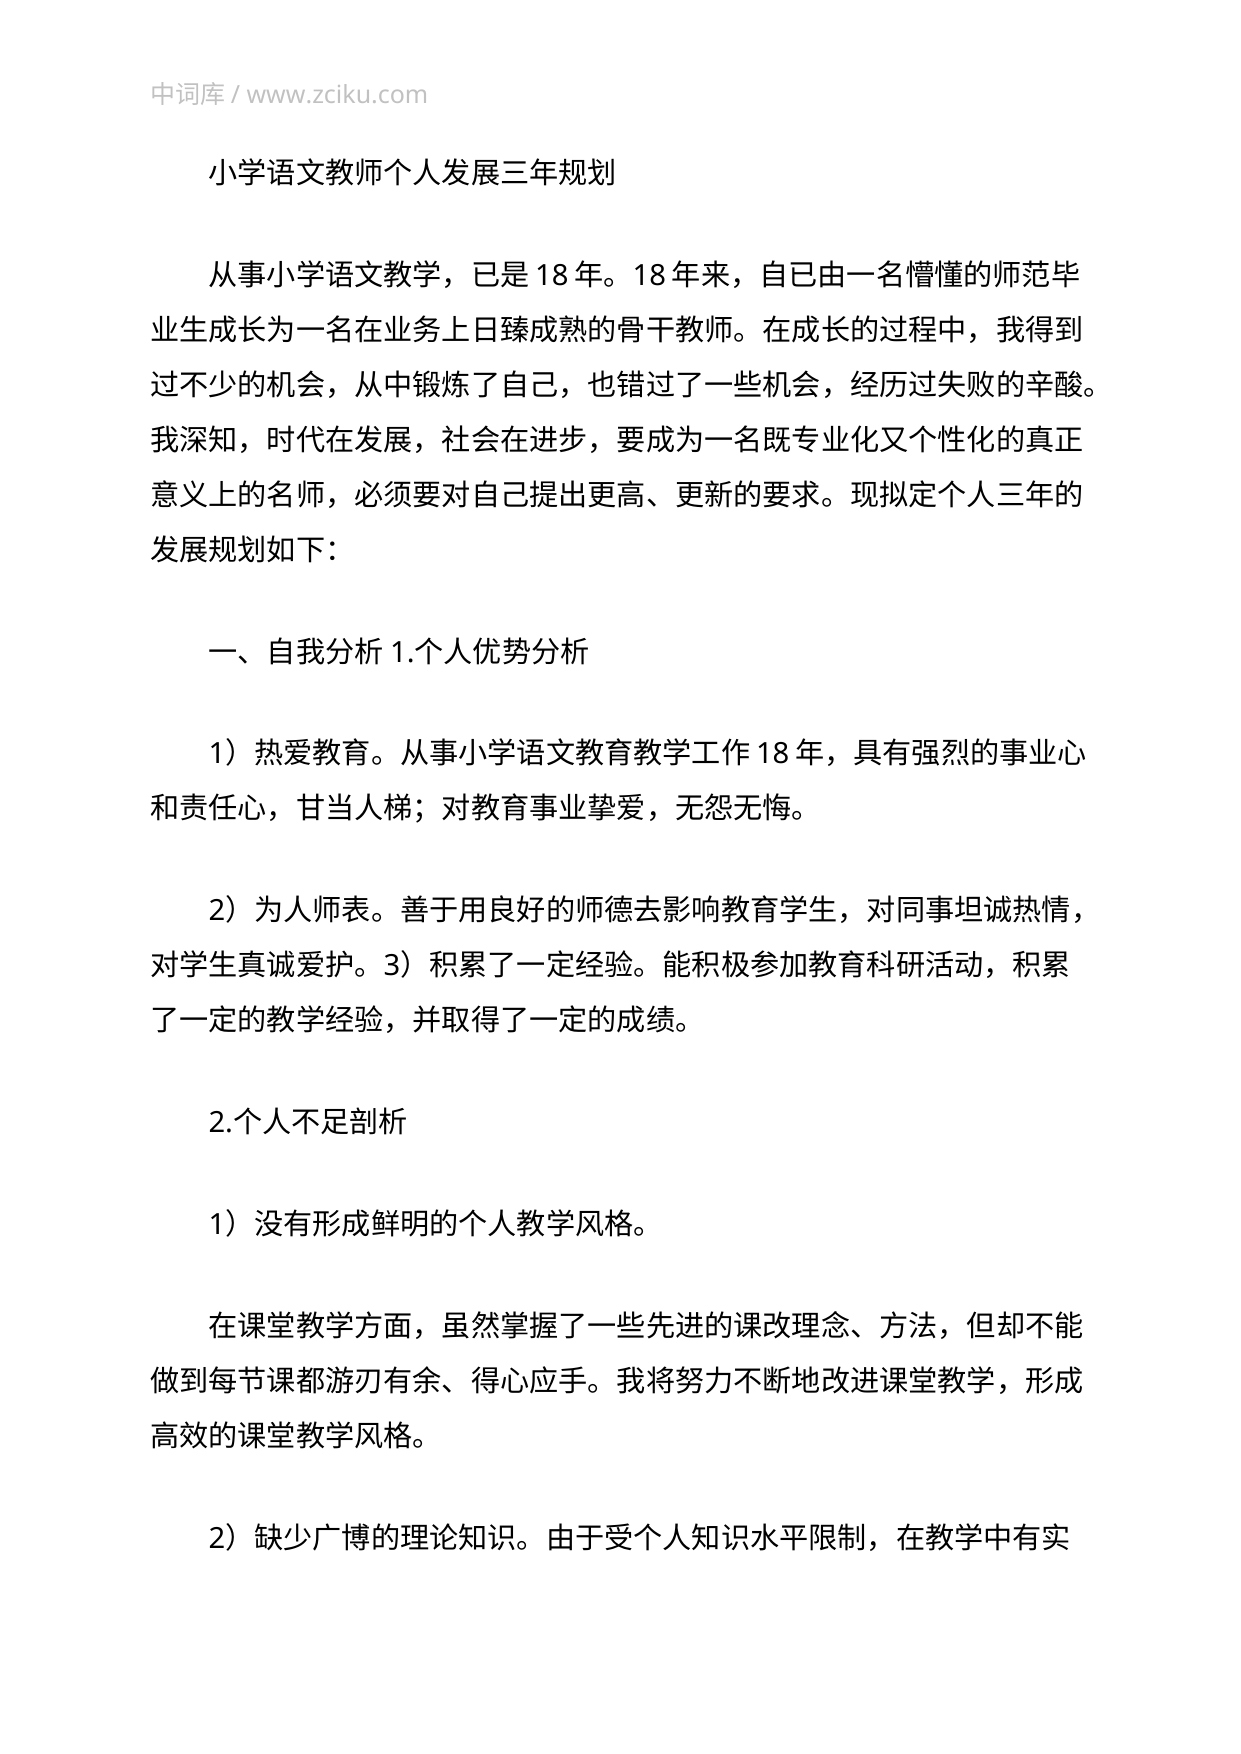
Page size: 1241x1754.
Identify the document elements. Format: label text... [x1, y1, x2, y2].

text 从事小学语文教学，已是18年。18年来，自已由一名懵懂的师范毕业生成长为一名在业务上日臻成熟的骨干教师。在成长的过程中，我得到过不少的机会，从中锻炼了自己，也错过了一些机会，经历过失败的辛酸。我深知，时代在发展，社会在进步，要成为一名既专业化又个性化的真正意义上的名师，必须要对自己提出更高、更新的要求。现拟定个人三年的发展规划如下： [150, 252, 1090, 569]
text 1）没有形成鲜明的个人教学风格。 [150, 1201, 1090, 1243]
text 在课堂教学方面，虽然掌握了一些先进的课改理念、方法，但却不能做到每节课都游刃有余、得心应手。我将努力不断地改进课堂教学，形成高效的课堂教学风格。 [150, 1303, 1090, 1455]
text 2.个人不足剖析 [150, 1099, 1090, 1141]
text 1）热爱教育。从事小学语文教育教学工作18年，具有强烈的事业心和责任心，甘当人梯；对教育事业挚爱，无怨无悔。 [150, 730, 1090, 827]
text 一、自我分析 1.个人优势分析 [150, 628, 1090, 671]
text 2）为人师表。善于用良好的师德去影响教育学生，对同事坦诚热情，对学生真诚爱护。3）积累了一定经验。能积极参加教育科研活动，积累了一定的教学经验，并取得了一定的成绩。 [150, 887, 1090, 1039]
text 小学语文教师个人发展三年规划 [150, 150, 1090, 192]
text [150, 1514, 1090, 1557]
